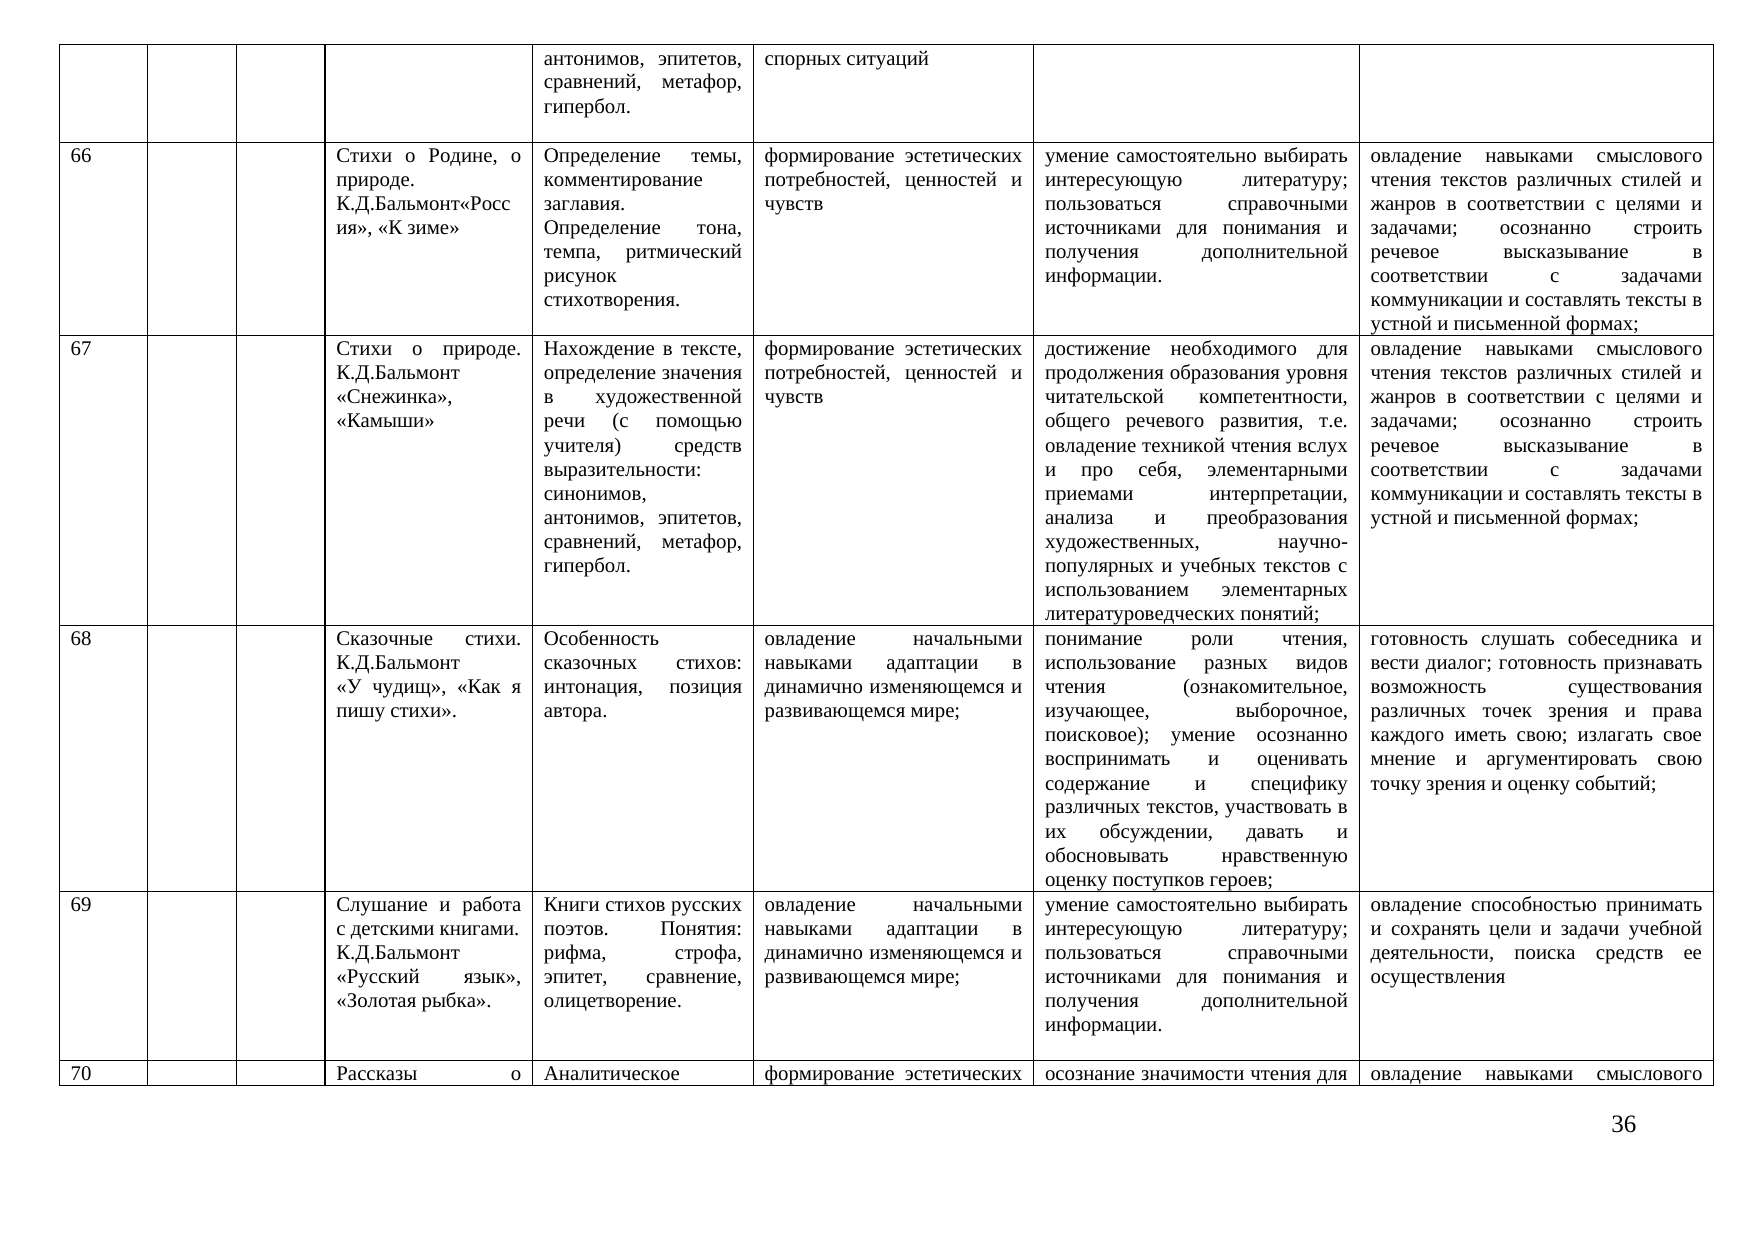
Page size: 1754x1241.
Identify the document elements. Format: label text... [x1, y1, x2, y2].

table_cell овладение начальными навыками адаптации в динамично изменяющемся и развивающемся мире; [754, 892, 1033, 1060]
table_cell 68 [60, 626, 147, 891]
table_cell [148, 1061, 236, 1085]
table_cell [237, 1061, 324, 1085]
table_cell [237, 45, 324, 142]
table_cell Стихи о природе. К.Д.Бальмонт «Снежинка», «Камыши» [326, 336, 532, 625]
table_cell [1360, 45, 1713, 142]
table_cell [237, 143, 324, 335]
table_cell 66 [60, 143, 147, 335]
table_cell 65 [60, 45, 147, 142]
table_cell 70 [60, 1061, 147, 1085]
table_cell [148, 45, 236, 142]
table_cell умение самостоятельно выбирать интересующую литературу; пользоваться справочными источниками для понимания и получения дополнительной информации. [1034, 892, 1359, 1060]
table_cell достижение необходимого для продолжения образования уровня читательской компетентности, общего речевого развития, т.е. овладение техникой чтения вслух и про себя, элементарными приемами интерпретации, анализа и преобразования художественных, научно-популярных и учебных текстов с использованием элементарных литературоведческих понятий; [1034, 336, 1359, 625]
table_cell [237, 892, 324, 1060]
table_cell 67 [60, 336, 147, 625]
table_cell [1360, 1061, 1713, 1085]
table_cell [754, 45, 1033, 142]
table_cell [148, 626, 236, 891]
table_cell формирование эстетических потребностей, ценностей и чувств [754, 336, 1033, 625]
table_cell умение самостоятельно выбирать интересующую литературу; пользоваться справочными источниками для понимания и получения дополнительной информации. [1034, 143, 1359, 335]
table_cell овладение начальными навыками адаптации в динамично изменяющемся и развивающемся мире; [754, 626, 1033, 891]
table_cell Особенность сказочных стихов: интонация, позиция автора. [533, 626, 753, 891]
table_cell овладение способностью принимать и сохранять цели и задачи учебной деятельности, поиска средств ее осуществления [1360, 892, 1713, 1060]
table_cell Сказочные стихи. К.Д.Бальмонт «У чудищ», «Как я пишу стихи». [326, 626, 532, 891]
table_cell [533, 45, 753, 142]
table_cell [754, 1061, 1033, 1085]
table_cell готовность слушать собеседника и вести диалог; готовность признавать возможность существования различных точек зрения и права каждого иметь свою; излагать свое мнение и аргументировать свою точку зрения и оценку событий; [1360, 626, 1713, 891]
table_cell [148, 892, 236, 1060]
table_cell Книги стихов русских поэтов. Понятия: рифма, строфа, эпитет, сравнение, олицетворение. [533, 892, 753, 1060]
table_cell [326, 45, 532, 142]
table_cell [237, 626, 324, 891]
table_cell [1034, 1061, 1359, 1085]
table_cell [148, 143, 236, 335]
table_cell формирование эстетических потребностей, ценностей и чувств [754, 143, 1033, 335]
table_cell 69 [60, 892, 147, 1060]
table_cell [237, 336, 324, 625]
table_cell [148, 336, 236, 625]
table_cell Слушание и работа с детскими книгами. К.Д.Бальмонт «Русский язык», «Золотая рыбка». [326, 892, 532, 1060]
table_cell понимание роли чтения, использование разных видов чтения (ознакомительное, изучающее, выборочное, поисковое); умение осознанно воспринимать и оценивать содержание и специфику различных текстов, участвовать в их обсуждении, давать и обосновывать нравственную оценку поступков героев; [1034, 626, 1359, 891]
table_cell Стихи о Родине, о природе. К.Д.Бальмонт«Россия», «К зиме» [326, 143, 532, 335]
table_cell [1034, 45, 1359, 142]
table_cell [326, 1061, 532, 1085]
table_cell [533, 1061, 753, 1085]
table_cell Определение темы, комментирование заглавия. Определение тона, темпа, ритмический рисунок стихотворения. [533, 143, 753, 335]
